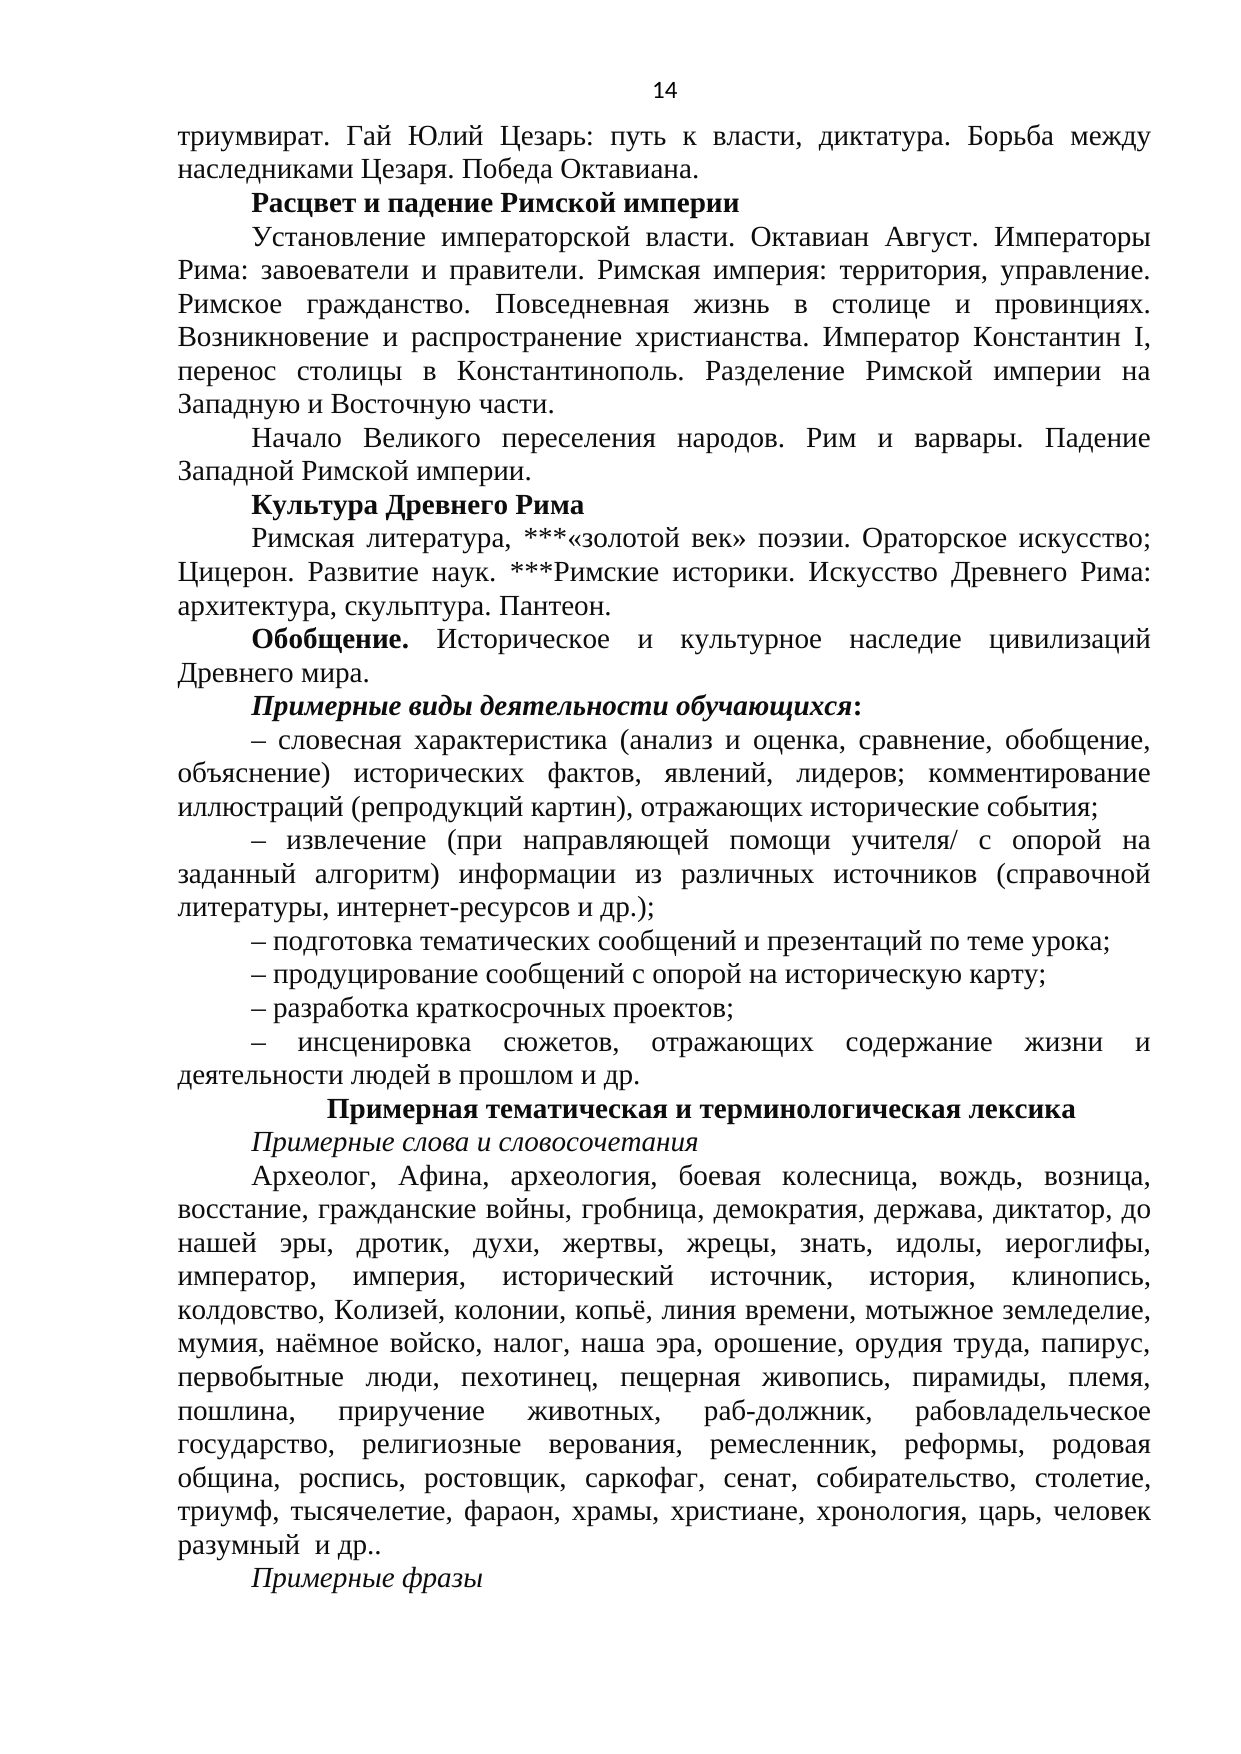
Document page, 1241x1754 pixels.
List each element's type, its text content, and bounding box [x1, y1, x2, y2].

text – продуцирование сообщений с опорой на историческую карту; [177, 957, 1152, 990]
text Начало Великого переселения народов. Рим и варвары. Падение Западной Римской империи. [177, 420, 1152, 487]
text Примерные слова и словосочетания [177, 1124, 1152, 1158]
text Археолог, Афина, археология, боевая колесница, вождь, возница, восстание, гражданские войны, гробница, демократия, держава, диктатор, до нашей эры, дротик, духи, жертвы, жрецы, знать, идолы, иероглифы, император, империя, исторический источник, история, клинопись, колдовство, Колизей, колонии, копьё, линия времени, мотыжное земледелие, мумия, наёмное войско, налог, наша эра, орошение, орудия труда, папирус, первобытные люди, пехотинец, пещерная живопись, пирамиды, племя, пошлина, приручение животных, раб-должник, рабовладельческое государство, религиозные верования, ремесленник, реформы, родовая община, роспись, ростовщик, саркофаг, сенат, собирательство, столетие, триумф, тысячелетие, фараон, храмы, христиане, хронология, царь, человек разумный и др.. [177, 1158, 1152, 1560]
text Римская литература, ***«золотой век» поэзии. Ораторское искусство; Цицерон. Развитие наук. ***Римские историки. Искусство Древнего Рима: архитектура, скульптура. Пантеон. [177, 521, 1152, 621]
text – извлечение (при направляющей помощи учителя/ с опорой на заданный алгоритм) информации из различных источников (справочной литературы, интернет-ресурсов и др.); [177, 822, 1152, 923]
text – разработка краткосрочных проектов; [177, 990, 1152, 1024]
text – подготовка тематических сообщений и презентаций по теме урока; [177, 923, 1152, 957]
text – инсценировка сюжетов, отражающих содержание жизни и деятельности людей в прошлом и др. [177, 1024, 1152, 1091]
text Примерные виды деятельности обучающихся: [177, 688, 1152, 722]
text Установление императорской власти. Октавиан Август. Императоры Рима: завоеватели и правители. Римская империя: территория, управление. Римское гражданство. Повседневная жизнь в столице и провинциях. Возникновение и распространение христианства. Император Константин I, перенос столицы в Константинополь. Разделение Римской империи на Западную и Восточную части. [177, 219, 1152, 420]
text Культура Древнего Рима [177, 487, 1152, 521]
text Расцвет и падение Римской империи [177, 185, 1152, 219]
text Примерная тематическая и терминологическая лексика [177, 1091, 1152, 1124]
text Примерные фразы [177, 1560, 1152, 1594]
text – словесная характеристика (анализ и оценка, сравнение, обобщение, объяснение) исторических фактов, явлений, лидеров; комментирование иллюстраций (репродукций картин), отражающих исторические события; [177, 722, 1152, 822]
text Обобщение. Историческое и культурное наследие цивилизаций Древнего мира. [177, 621, 1152, 688]
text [177, 118, 1152, 185]
